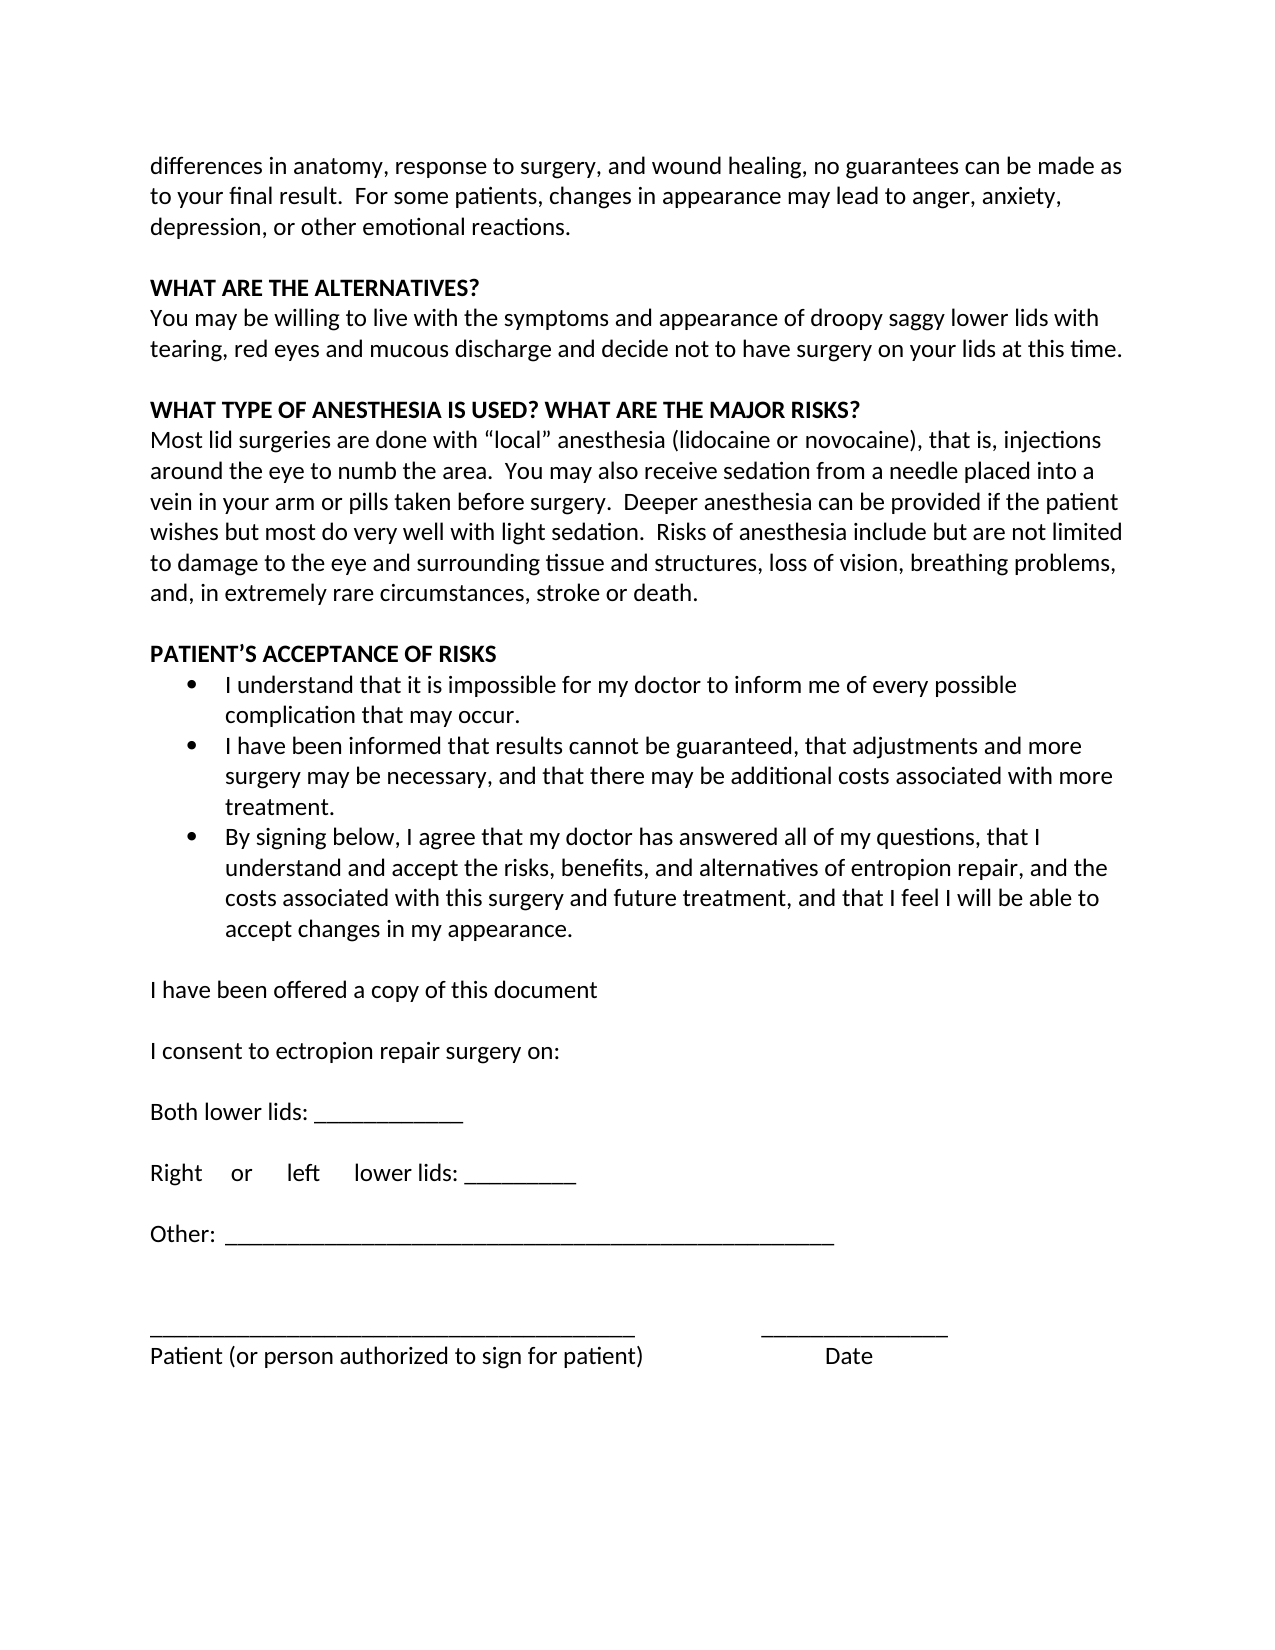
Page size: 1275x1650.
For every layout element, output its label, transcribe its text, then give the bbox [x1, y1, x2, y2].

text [150, 150, 1125, 242]
text Both lower lids: ____________ [150, 1096, 1125, 1127]
list I understand that it is impossible for my doctor to inform me of every possible complication that may occur. [187, 669, 1125, 730]
text Most lid surgeries are done with “local” anesthesia (lidocaine or novocaine), that is, injections around the eye to numb the area. You may also receive sedation from a needle placed into a vein in your arm or pills taken before surgery. Deeper anesthesia can be provided if the patient wishes but most do very well with light sedation. Risks of anesthesia include but are not limited to damage to the eye and surrounding tissue and structures, loss of vision, breathing problems, and, in extremely rare circumstances, stroke or death. [150, 425, 1125, 608]
text WHAT TYPE OF ANESTHESIA IS USED? WHAT ARE THE MAJOR RISKS? [150, 394, 1125, 425]
list I have been informed that results cannot be guaranteed, that adjustments and more surgery may be necessary, and that there may be additional costs associated with more treatment. [187, 730, 1125, 821]
text Patient (or person authorized to sign for patient) Date [150, 1340, 1125, 1371]
text Other: _________________________________________________ [150, 1218, 1125, 1249]
text WHAT ARE THE ALTERNATIVES? [150, 272, 1125, 303]
text Right or left lower lids: _________ [150, 1157, 1125, 1188]
text PATIENT’S ACCEPTANCE OF RISKS [150, 638, 1125, 669]
text You may be willing to live with the symptoms and appearance of droopy saggy lower lids with tearing, red eyes and mucous discharge and decide not to have surgery on your lids at this time. [150, 303, 1125, 364]
list By signing below, I agree that my doctor has answered all of my questions, that I understand and accept the risks, benefits, and alternatives of entropion repair, and the costs associated with this surgery and future treatment, and that I feel I will be able to accept changes in my appearance. [187, 821, 1125, 943]
text _______________________________________ _______________ [150, 1310, 1125, 1340]
text I consent to ectropion repair surgery on: [150, 1035, 1125, 1066]
text I have been offered a copy of this document [150, 974, 1125, 1004]
